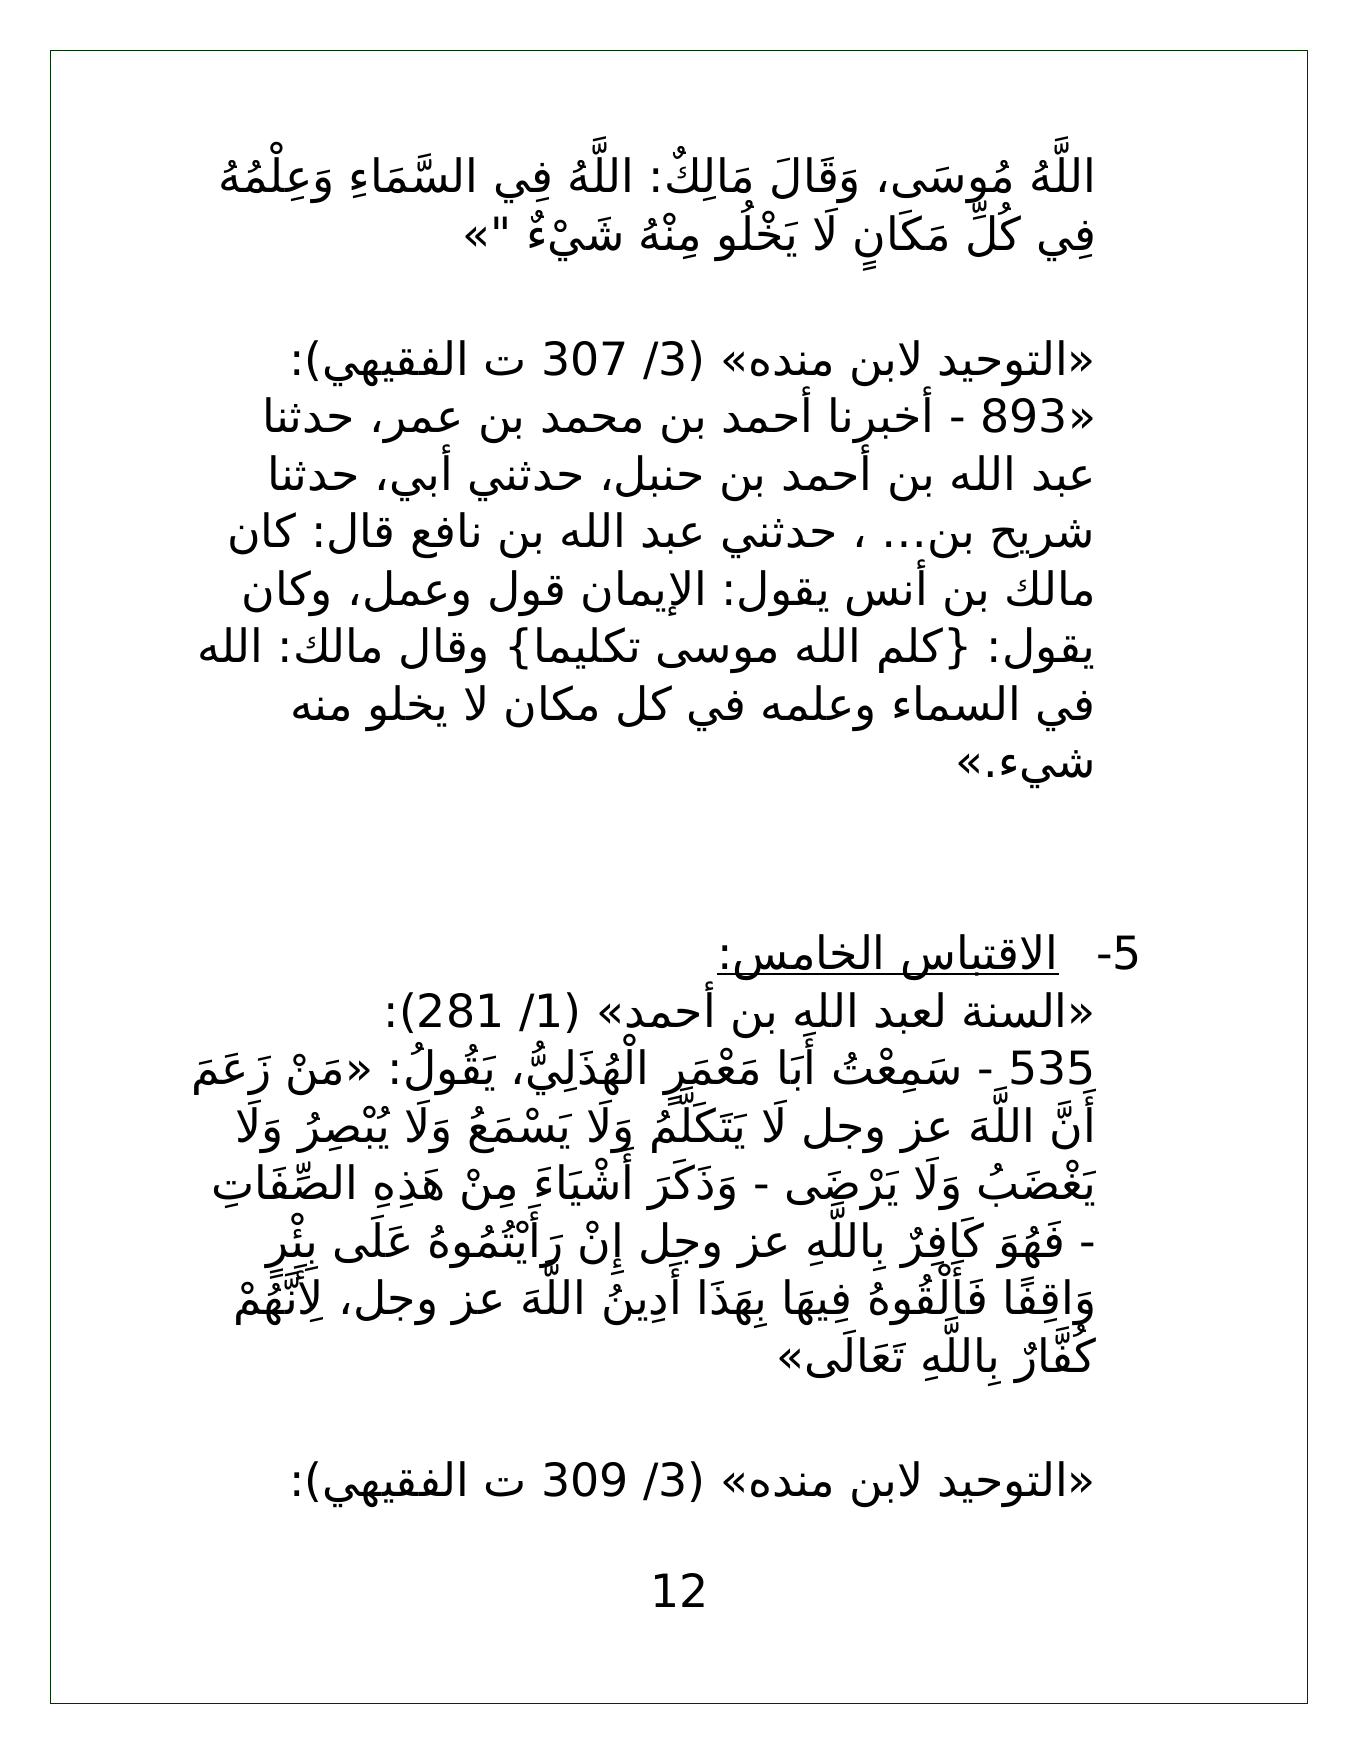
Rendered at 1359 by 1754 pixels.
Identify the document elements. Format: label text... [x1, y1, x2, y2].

list 535 - سَمِعْتُ أَبَا مَعْمَرٍ الْهُذَلِيُّ، يَقُولُ: «مَنْ زَعَمَ أَنَّ اللَّهَ عز وجل لَا يَتَكَلَّمُ وَلَا يَسْمَعُ وَلَا يُبْصِرُ وَلَا يَغْضَبُ وَلَا يَرْضَى - وَذَكَرَ أَشْيَاءَ مِنْ ‌هَذِهِ ‌الصِّفَاتِ - ‌فَهُوَ كَافِرٌ بِاللَّهِ عز وجل إِنْ رَأَيْتُمُوهُ عَلَى بِئْرٍ وَاقِفًا فَأَلْقُوهُ فِيهَا بِهَذَا أَدِينُ اللَّهَ عز وجل، لِأَنَّهُمْ كُفَّارٌ بِاللَّهِ تَعَالَى» [187, 1042, 1096, 1383]
list «التوحيد لابن منده» (3/ 307 ت الفقيهي): [187, 332, 1096, 386]
list «التوحيد لابن منده» (3/ 309 ت الفقيهي): [187, 1454, 1096, 1507]
list الاقتباس الخامس: [187, 927, 1096, 980]
list «السنة لعبد الله بن أحمد» (1/ 281): [187, 984, 1096, 1038]
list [187, 150, 1096, 261]
list «893 - أخبرنا أحمد بن محمد بن عمر، حدثنا ‌عبد ‌الله ‌بن ‌أحمد بن حنبل، حدثني أبي، حدثنا شريح بن… ، حدثني عبد الله بن نافع قال: كان مالك بن أنس يقول: الإيمان قول وعمل، وكان يقول: {كلم الله موسى تكليما} وقال مالك: الله في السماء وعلمه في كل مكان لا يخلو منه شيء.» [187, 390, 1096, 788]
